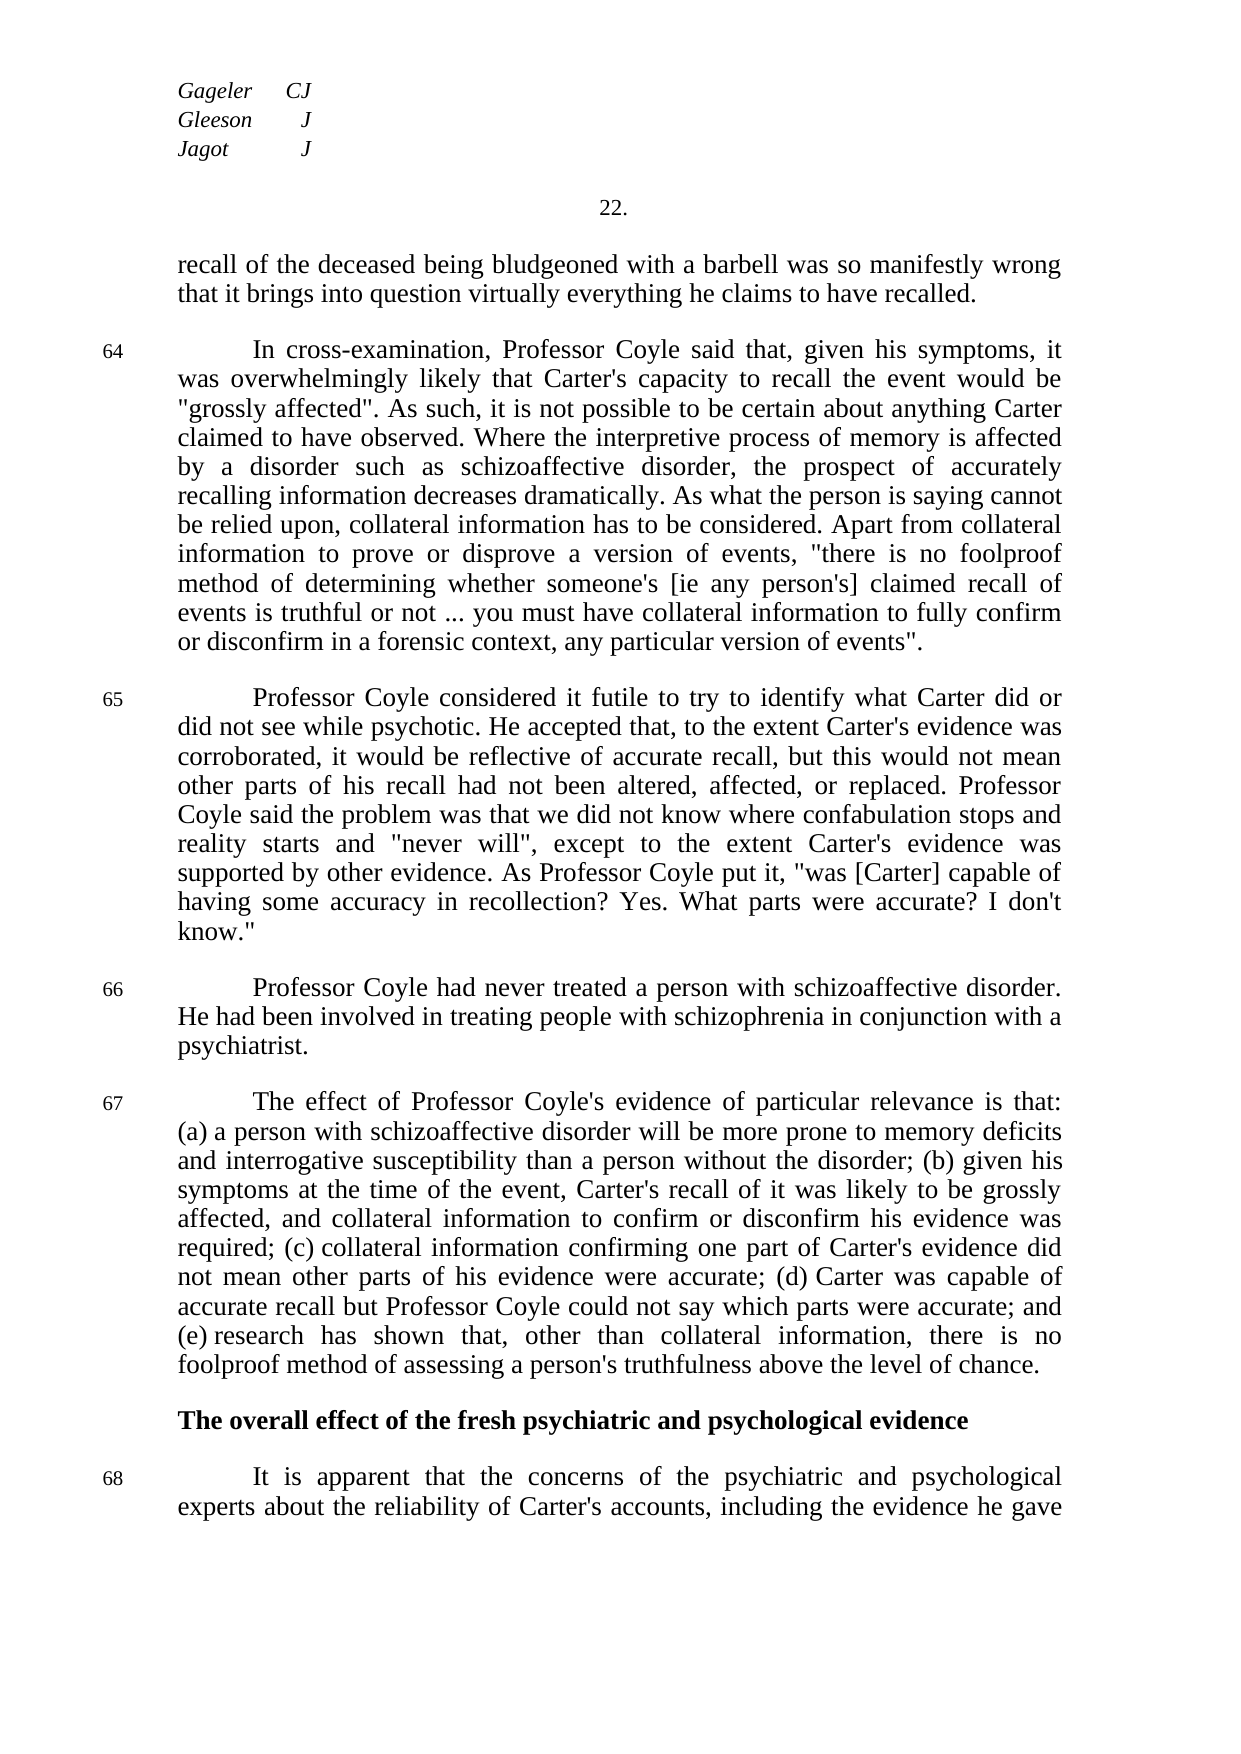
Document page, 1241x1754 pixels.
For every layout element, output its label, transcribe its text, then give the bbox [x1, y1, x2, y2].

list In cross-examination, Professor Coyle said that, given his symptoms, it was overwhelmingly likely that Carter's capacity to recall the event would be "grossly affected". As such, it is not possible to be certain about anything Carter claimed to have observed. Where the interpretive process of memory is affected by a disorder such as schizoaffective disorder, the prospect of accurately recalling information decreases dramatically. As what the person is saying cannot be relied upon, collateral information has to be considered. Apart from collateral information to prove or disprove a version of events, "there is no foolproof method of determining whether someone's [ie any person's] claimed recall of events is truthful or not ... you must have collateral information to fully confirm or disconfirm in a forensic context, any particular version of events". [102, 335, 1063, 656]
subtitle The overall effect of the fresh psychiatric and psychological evidence [177, 1406, 1063, 1435]
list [102, 1462, 1063, 1521]
list Professor Coyle considered it futile to try to identify what Carter did or did not see while psychotic. He accepted that, to the extent Carter's evidence was corroborated, it would be reflective of accurate recall, but this would not mean other parts of his recall had not been altered, affected, or replaced. Professor Coyle said the problem was that we did not know where confabulation stops and reality starts and "never will", except to the extent Carter's evidence was supported by other evidence. As Professor Coyle put it, "was [Carter] capable of having some accuracy in recollection? Yes. What parts were accurate? I don't know." [102, 683, 1063, 946]
list Professor Coyle had never treated a person with schizoaffective disorder. He had been involved in treating people with schizophrenia in conjunction with a psychiatrist. [102, 973, 1063, 1060]
list The effect of Professor Coyle's evidence of particular relevance is that: (a) a person with schizoaffective disorder will be more prone to memory deficits and interrogative susceptibility than a person without the disorder; (b) given his symptoms at the time of the event, Carter's recall of it was likely to be grossly affected, and collateral information to confirm or disconfirm his evidence was required; (c) collateral information confirming one part of Carter's evidence did not mean other parts of his evidence were accurate; (d) Carter was capable of accurate recall but Professor Coyle could not say which parts were accurate; and (e) research has shown that, other than collateral information, there is no foolproof method of assessing a person's truthfulness above the level of chance. [102, 1087, 1063, 1379]
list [102, 250, 1063, 308]
